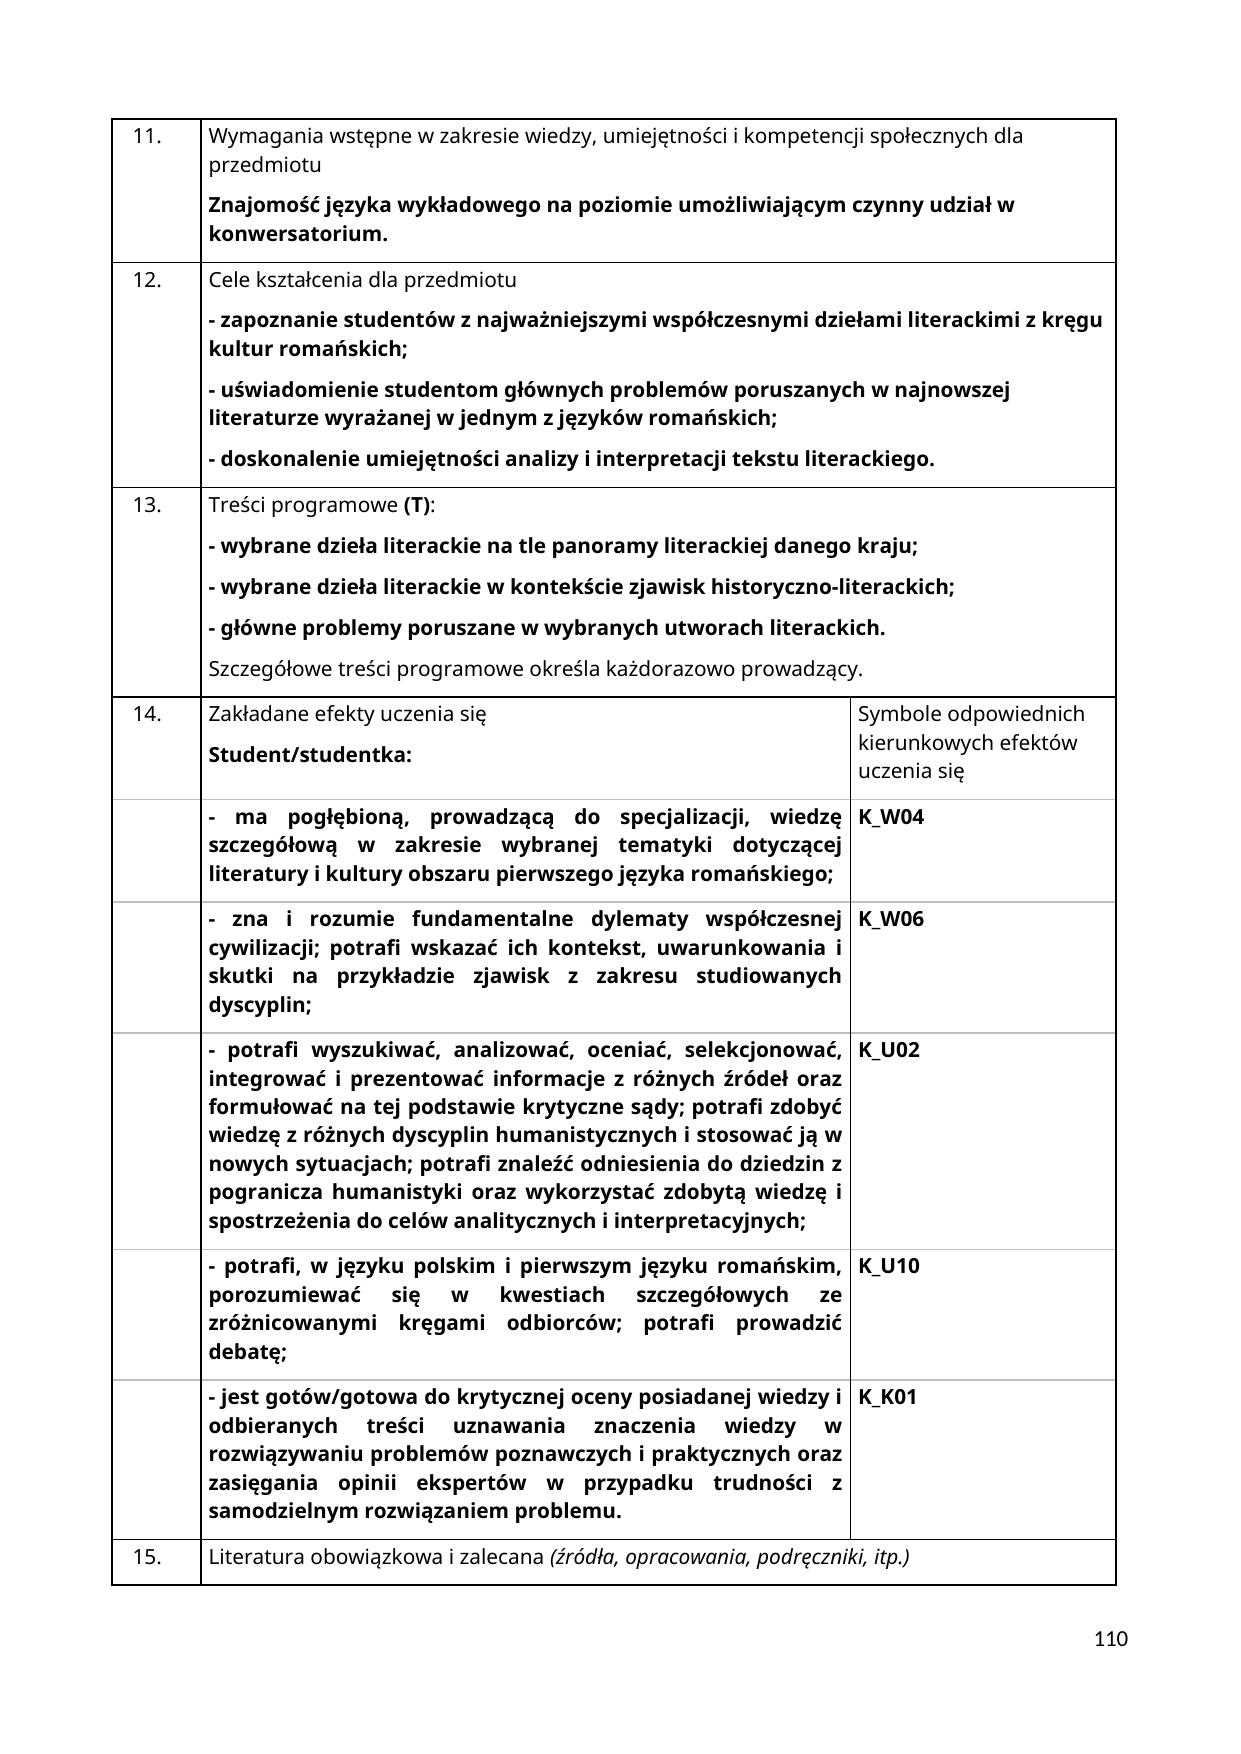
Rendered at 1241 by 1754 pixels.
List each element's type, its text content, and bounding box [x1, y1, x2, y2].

table_cell Symbole odpowiednich kierunkowych efektów uczenia się [851, 698, 1115, 799]
table_cell [113, 698, 200, 799]
table_cell Zakładane efekty uczenia się Student/studentka: [202, 698, 850, 799]
table_cell Cele kształcenia dla przedmiotu - zapoznanie studentów z najważniejszymi współczesnymi dziełami literackimi z kręgu kultur romańskich; - uświadomienie studentom głównych problemów poruszanych w najnowszej literaturze wyrażanej w jednym z języków romańskich; - doskonalenie umiejętności analizy i interpretacji tekstu literackiego. [202, 263, 1115, 487]
table_cell [113, 1250, 200, 1379]
table_cell [113, 800, 200, 901]
table_cell - potrafi, w języku polskim i pierwszym języku romańskim, porozumiewać się w kwestiach szczegółowych ze zróżnicowanymi kręgami odbiorców; potrafi prowadzić debatę; [202, 1250, 850, 1379]
table_cell [113, 488, 200, 696]
table_cell K_W04 [851, 800, 1115, 901]
table_cell - potrafi wyszukiwać, analizować, oceniać, selekcjonować, integrować i prezentować informacje z różnych źródeł oraz formułować na tej podstawie krytyczne sądy; potrafi zdobyć wiedzę z różnych dyscyplin humanistycznych i stosować ją w nowych sytuacjach; potrafi znaleźć odniesienia do dziedzin z pogranicza humanistyki oraz wykorzystać zdobytą wiedzę i spostrzeżenia do celów analitycznych i interpretacyjnych; [202, 1034, 850, 1248]
table_cell Treści programowe (T): - wybrane dzieła literackie na tle panoramy literackiej danego kraju; - wybrane dzieła literackie w kontekście zjawisk historyczno-literackich; - główne problemy poruszane w wybranych utworach literackich. Szczegółowe treści programowe określa każdorazowo prowadzący. [202, 488, 1115, 696]
table_cell [113, 120, 200, 262]
table_cell K_U10 [851, 1250, 1115, 1379]
table_cell - jest gotów/gotowa do krytycznej oceny posiadanej wiedzy i odbieranych treści uznawania znaczenia wiedzy w rozwiązywaniu problemów poznawczych i praktycznych oraz zasięgania opinii ekspertów w przypadku trudności z samodzielnym rozwiązaniem problemu. [202, 1381, 850, 1539]
table_cell [113, 903, 200, 1032]
table_cell [113, 1034, 200, 1248]
table_cell K_K01 [851, 1381, 1115, 1539]
table_cell K_U02 [851, 1034, 1115, 1248]
table_cell - zna i rozumie fundamentalne dylematy współczesnej cywilizacji; potrafi wskazać ich kontekst, uwarunkowania i skutki na przykładzie zjawisk z zakresu studiowanych dyscyplin; [202, 903, 850, 1032]
table_cell [113, 1381, 200, 1539]
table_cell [202, 1540, 1115, 1584]
table_cell - ma pogłębioną, prowadzącą do specjalizacji, wiedzę szczegółową w zakresie wybranej tematyki dotyczącej literatury i kultury obszaru pierwszego języka romańskiego; [202, 800, 850, 901]
table_cell [113, 1540, 200, 1584]
table_cell K_W06 [851, 903, 1115, 1032]
table_cell [113, 263, 200, 487]
table_cell Wymagania wstępne w zakresie wiedzy, umiejętności i kompetencji społecznych dla przedmiotu Znajomość języka wykładowego na poziomie umożliwiającym czynny udział w konwersatorium. [202, 120, 1115, 262]
